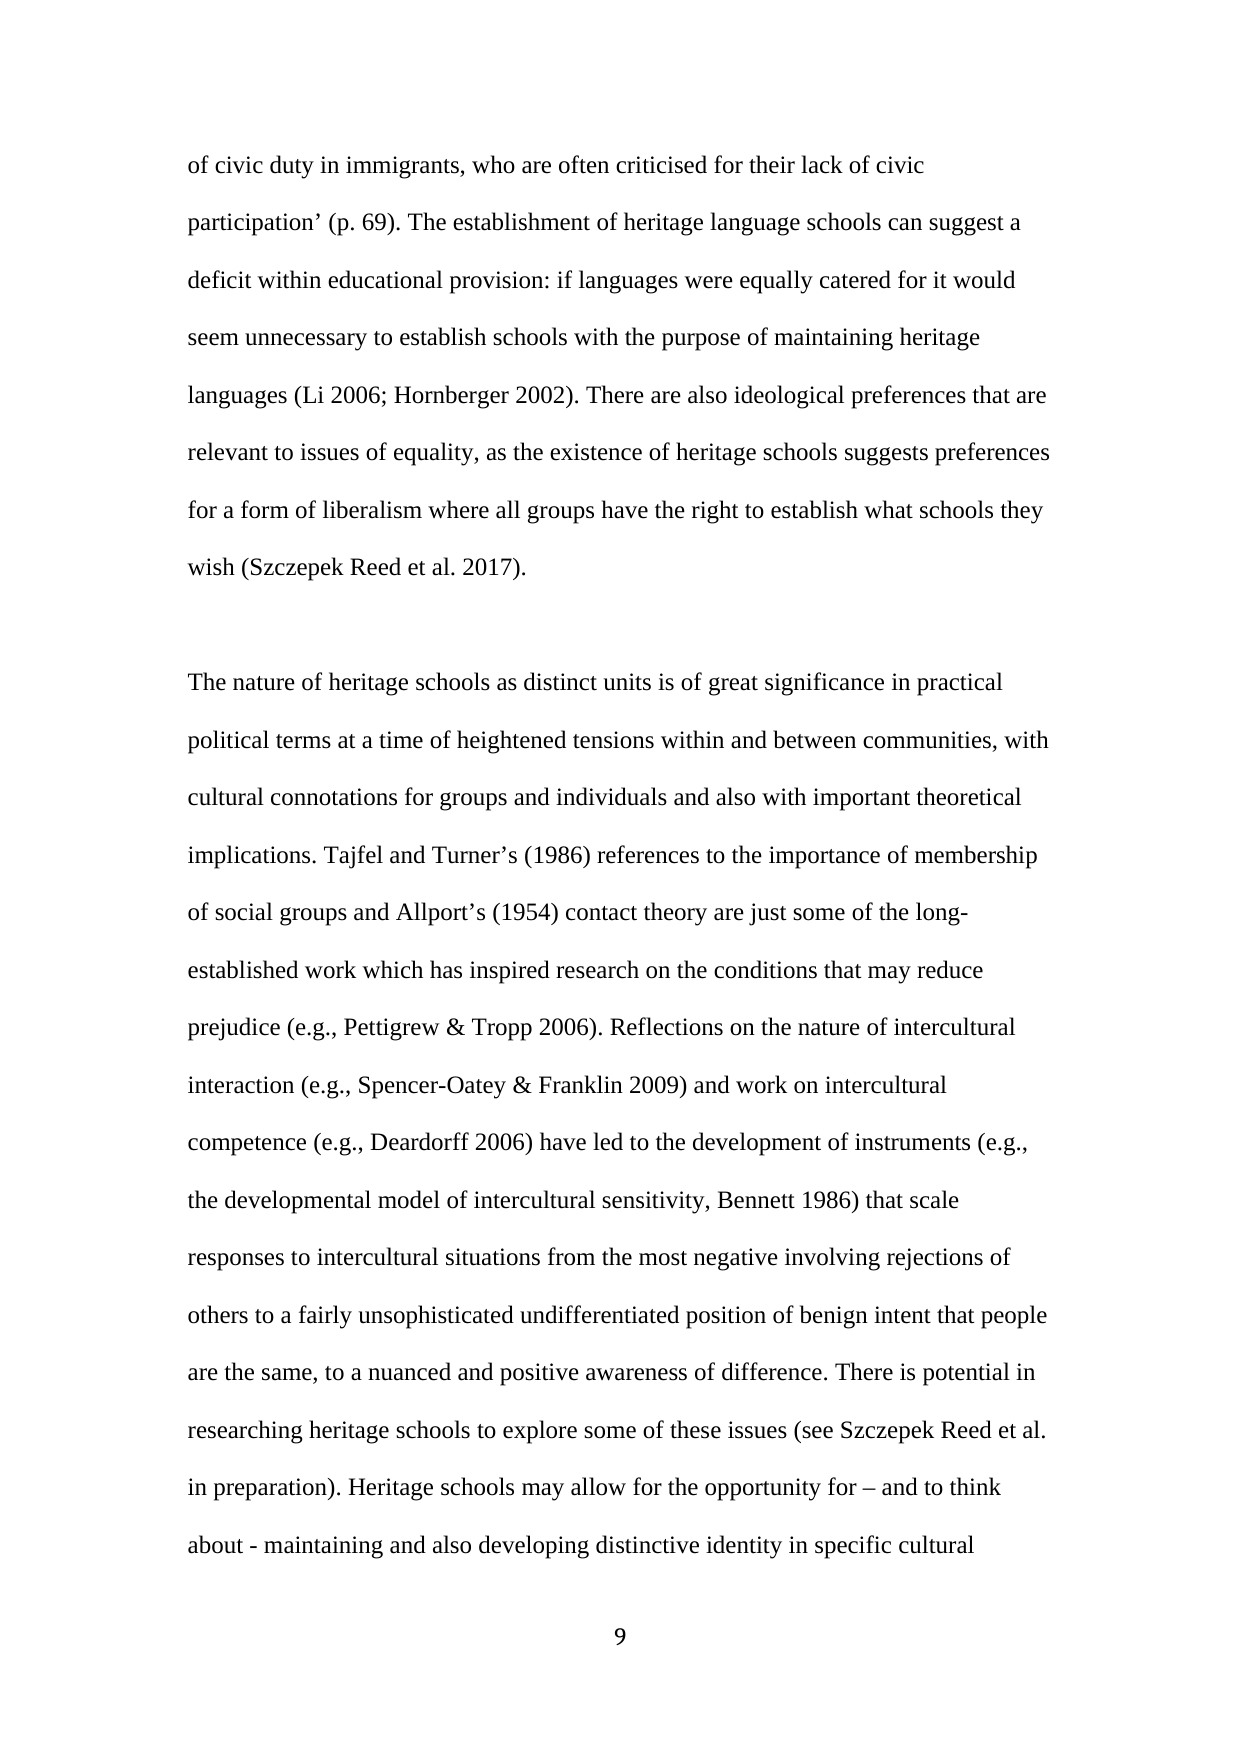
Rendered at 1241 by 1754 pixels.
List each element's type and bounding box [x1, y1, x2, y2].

text [187, 150, 1053, 581]
text [187, 667, 1053, 1559]
